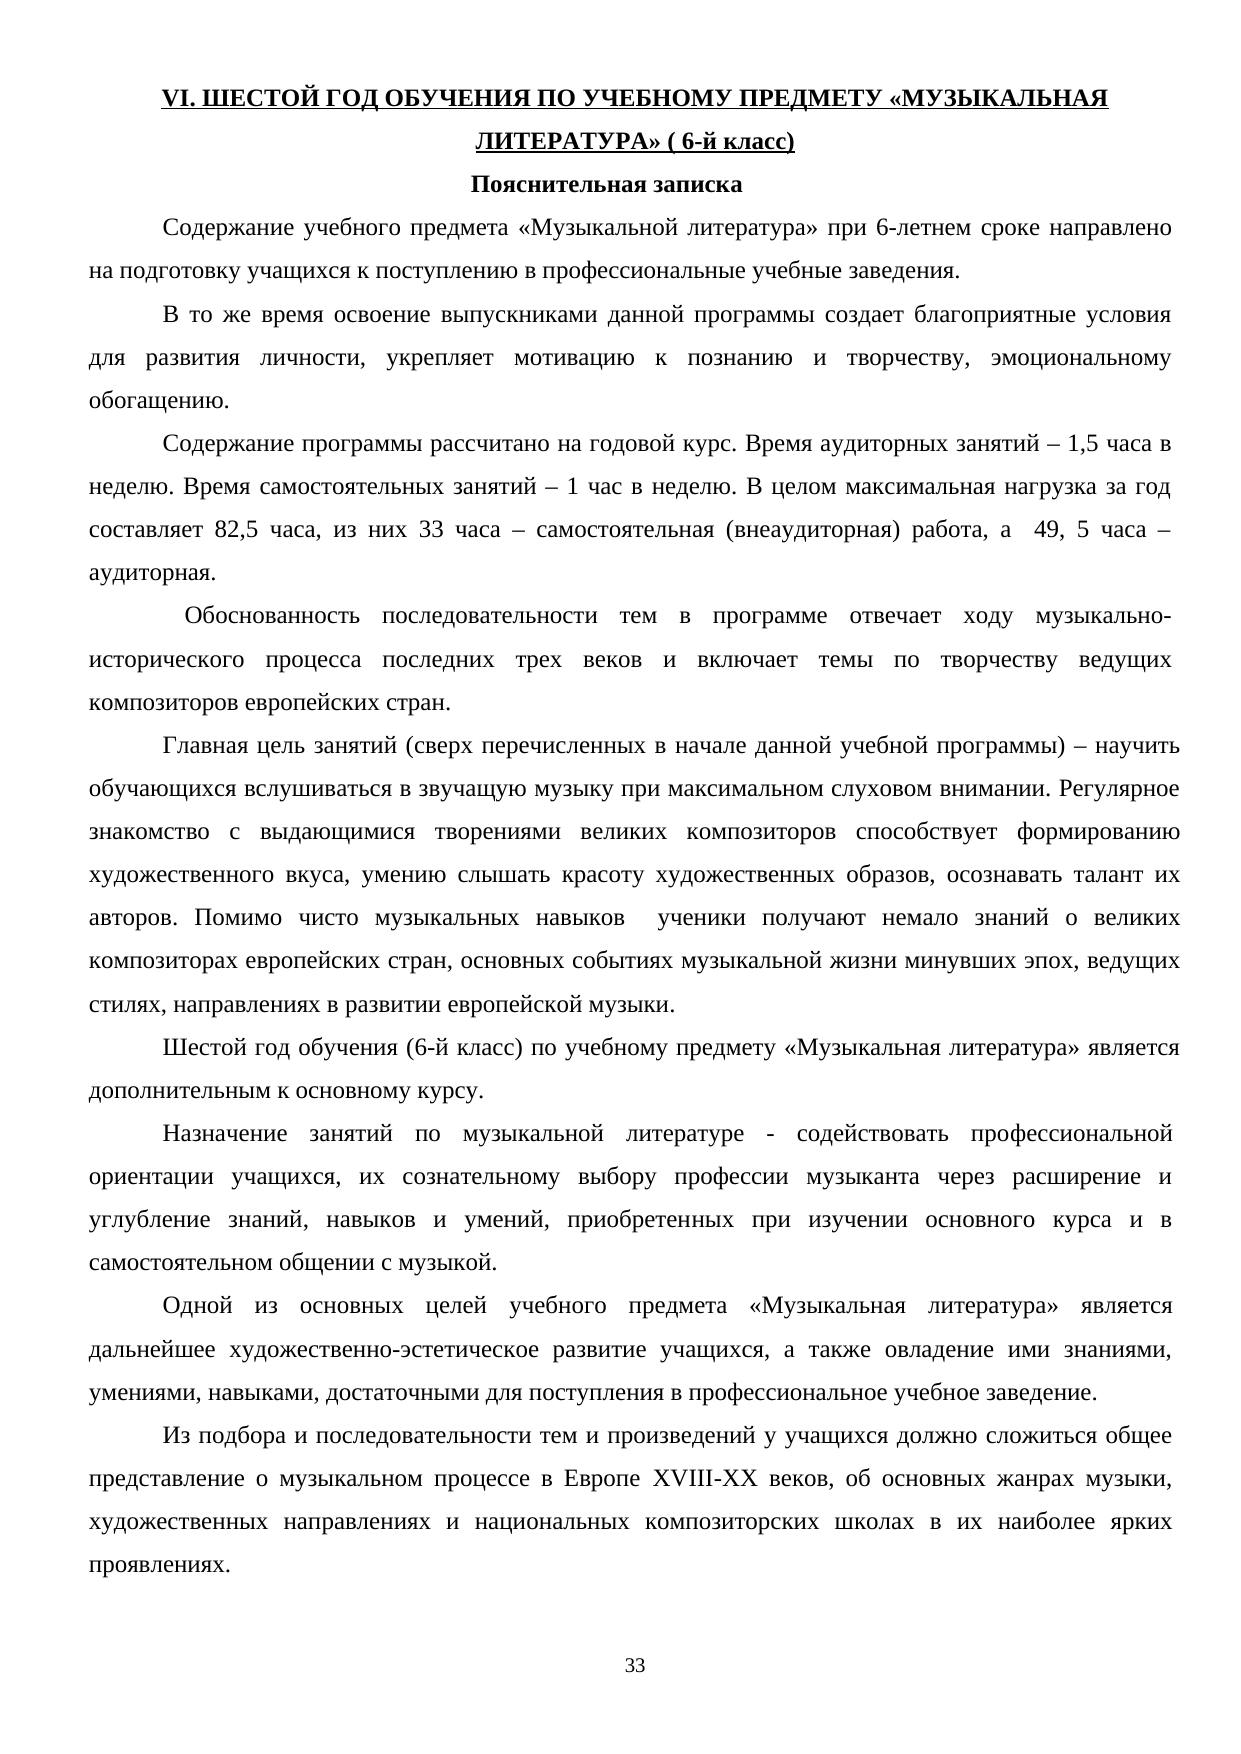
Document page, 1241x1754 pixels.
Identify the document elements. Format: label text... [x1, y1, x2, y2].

text Главная цель занятий (сверх перечисленных в начале данной учебной программы) – научить обучающихся вслушиваться в звучащую музыку при максимальном слуховом внимании. Регулярное знакомство с выдающимися творениями великих композиторов способствует формированию художественного вкуса, умению слышать красоту художественных образов, осознавать талант их авторов. Помимо чисто музыкальных навыков ученики получают немало знаний о великих композиторах европейских стран, основных событиях музыкальной жизни минувших эпох, ведущих стилях, направлениях в развитии европейской музыки. [89, 730, 1181, 1017]
text Шестой год обучения (6-й класс) по учебному предмету «Музыкальная литература» является дополнительным к основному курсу. [89, 1032, 1181, 1104]
text Содержание программы рассчитано на годовой курс. Время аудиторных занятий – 1,5 часа в неделю. Время самостоятельных занятий – 1 час в неделю. В целом максимальная нагрузка за год составляет 82,5 часа, из них 33 часа – самостоятельная (внеаудиторная) работа, а 49, 5 часа – аудиторная. [89, 428, 1173, 586]
text В то же время освоение выпускниками данной программы создает благоприятные условия для развития личности, укрепляет мотивацию к познанию и творчеству, эмоциональному обогащению. [89, 299, 1173, 414]
text Пояснительная записка [89, 169, 1124, 198]
text Назначение занятий по музыкальной литературе - содействовать профессиональной ориентации учащихся, их сознательному выбору профессии музыканта через расширение и углубление знаний, навыков и умений, приобретенных при изучении основного курса и в самостоятельном общении с музыкой. [89, 1118, 1173, 1276]
text Обоснованность последовательности тем в программе отвечает ходу музыкально-исторического процесса последних трех веков и включает темы по творчеству ведущих композиторов европейских стран. [89, 601, 1173, 716]
text Одной из основных целей учебного предмета «Музыкальная литература» является дальнейшее художественно-эстетическое развитие учащихся, а также овладение ими знаниями, умениями, навыками, достаточными для поступления в профессиональное учебное заведение. [89, 1291, 1173, 1406]
text Содержание учебного предмета «Музыкальной литература» при 6-летнем сроке направлено на подготовку учащихся к поступлению в профессиональные учебные заведения. [89, 212, 1173, 284]
text Из подбора и последовательности тем и произведений у учащихся должно сложиться общее представление о музыкальном процессе в Европе XVIII-XX веков, об основных жанрах музыки, художественных направлениях и национальных композиторских школах в их наиболее ярких проявлениях. [89, 1420, 1173, 1578]
text VI. ШЕСТОЙ ГОД ОБУЧЕНИЯ ПО УЧЕБНОМУ ПРЕДМЕТУ «МУЗЫКАЛЬНАЯ ЛИТЕРАТУРА» ( 6-й класс) [89, 83, 1181, 155]
